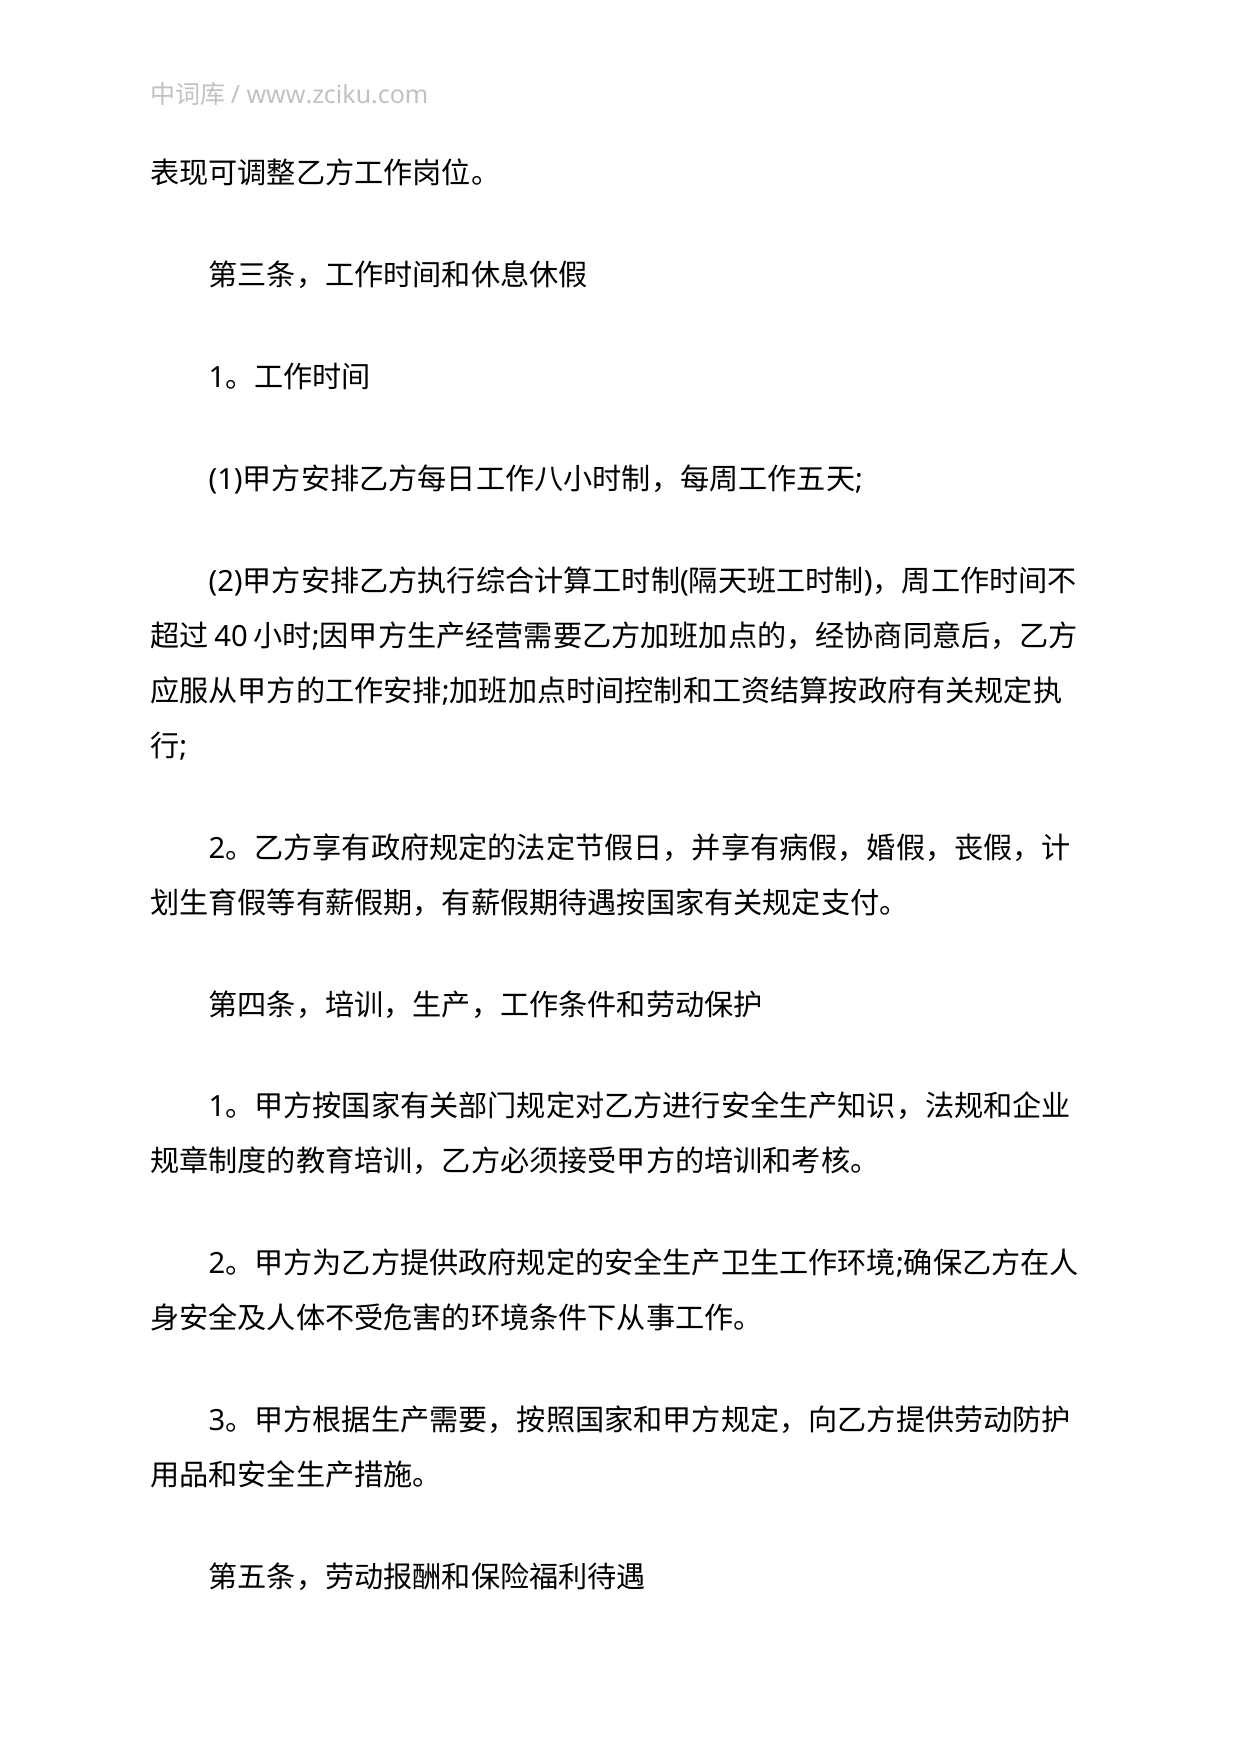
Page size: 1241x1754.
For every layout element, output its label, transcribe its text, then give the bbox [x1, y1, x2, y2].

text 3。甲方根据生产需要，按照国家和甲方规定，向乙方提供劳动防护用品和安全生产措施。 [150, 1397, 1090, 1494]
text 第四条，培训，生产，工作条件和劳动保护 [150, 981, 1090, 1023]
text 第五条，劳动报酬和保险福利待遇 [150, 1553, 1090, 1596]
text 1。工作时间 [150, 353, 1090, 396]
text 1。甲方按国家有关部门规定对乙方进行安全生产知识，法规和企业规章制度的教育培训，乙方必须接受甲方的培训和考核。 [150, 1083, 1090, 1180]
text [150, 150, 1090, 192]
text 2。甲方为乙方提供政府规定的安全生产卫生工作环境;确保乙方在人身安全及人体不受危害的环境条件下从事工作。 [150, 1240, 1090, 1337]
text 第三条，工作时间和休息休假 [150, 252, 1090, 294]
text (1)甲方安排乙方每日工作八小时制，每周工作五天; [150, 456, 1090, 498]
text 2。乙方享有政府规定的法定节假日，并享有病假，婚假，丧假，计划生育假等有薪假期，有薪假期待遇按国家有关规定支付。 [150, 824, 1090, 922]
text (2)甲方安排乙方执行综合计算工时制(隔天班工时制)，周工作时间不超过40小时;因甲方生产经营需要乙方加班加点的，经协商同意后，乙方应服从甲方的工作安排;加班加点时间控制和工资结算按政府有关规定执行; [150, 557, 1090, 765]
